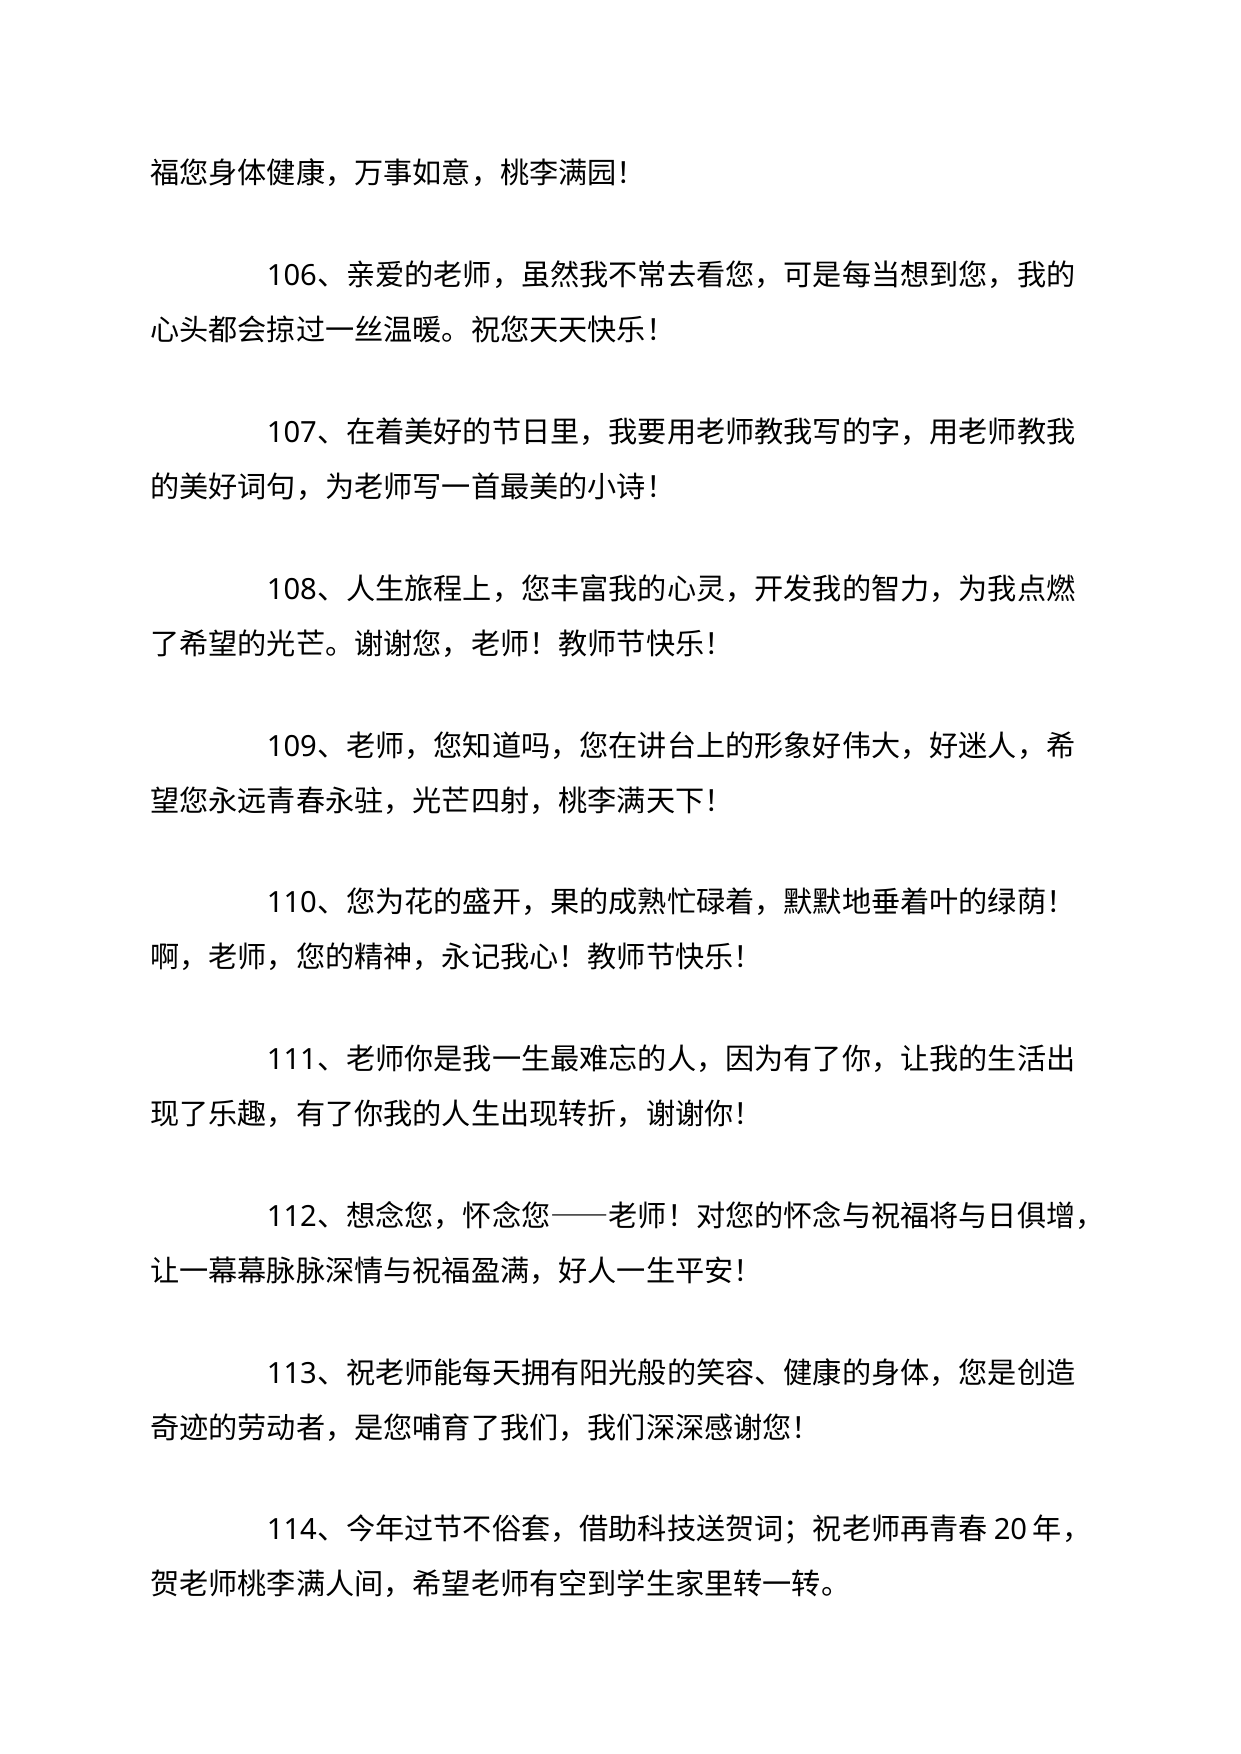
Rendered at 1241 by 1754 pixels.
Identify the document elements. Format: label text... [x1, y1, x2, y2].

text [150, 150, 1090, 192]
text 106、亲爱的老师，虽然我不常去看您，可是每当想到您，我的心头都会掠过一丝温暖。祝您天天快乐！ [150, 252, 1090, 349]
text 112、想念您，怀念您——老师！对您的怀念与祝福将与日俱增，让一幕幕脉脉深情与祝福盈满，好人一生平安！ [150, 1192, 1090, 1290]
text 107、在着美好的节日里，我要用老师教我写的字，用老师教我的美好词句，为老师写一首最美的小诗！ [150, 408, 1090, 506]
text 114、今年过节不俗套，借助科技送贺词；祝老师再青春20年，贺老师桃李满人间，希望老师有空到学生家里转一转。 [150, 1506, 1090, 1603]
text 108、人生旅程上，您丰富我的心灵，开发我的智力，为我点燃了希望的光芒。谢谢您，老师！教师节快乐！ [150, 565, 1090, 663]
text 111、老师你是我一生最难忘的人，因为有了你，让我的生活出现了乐趣，有了你我的人生出现转折，谢谢你！ [150, 1036, 1090, 1133]
text 110、您为花的盛开，果的成熟忙碌着，默默地垂着叶的绿荫！啊，老师，您的精神，永记我心！教师节快乐！ [150, 879, 1090, 976]
text 109、老师，您知道吗，您在讲台上的形象好伟大，好迷人，希望您永远青春永驻，光芒四射，桃李满天下！ [150, 722, 1090, 819]
text 113、祝老师能每天拥有阳光般的笑容、健康的身体，您是创造奇迹的劳动者，是您哺育了我们，我们深深感谢您！ [150, 1349, 1090, 1446]
